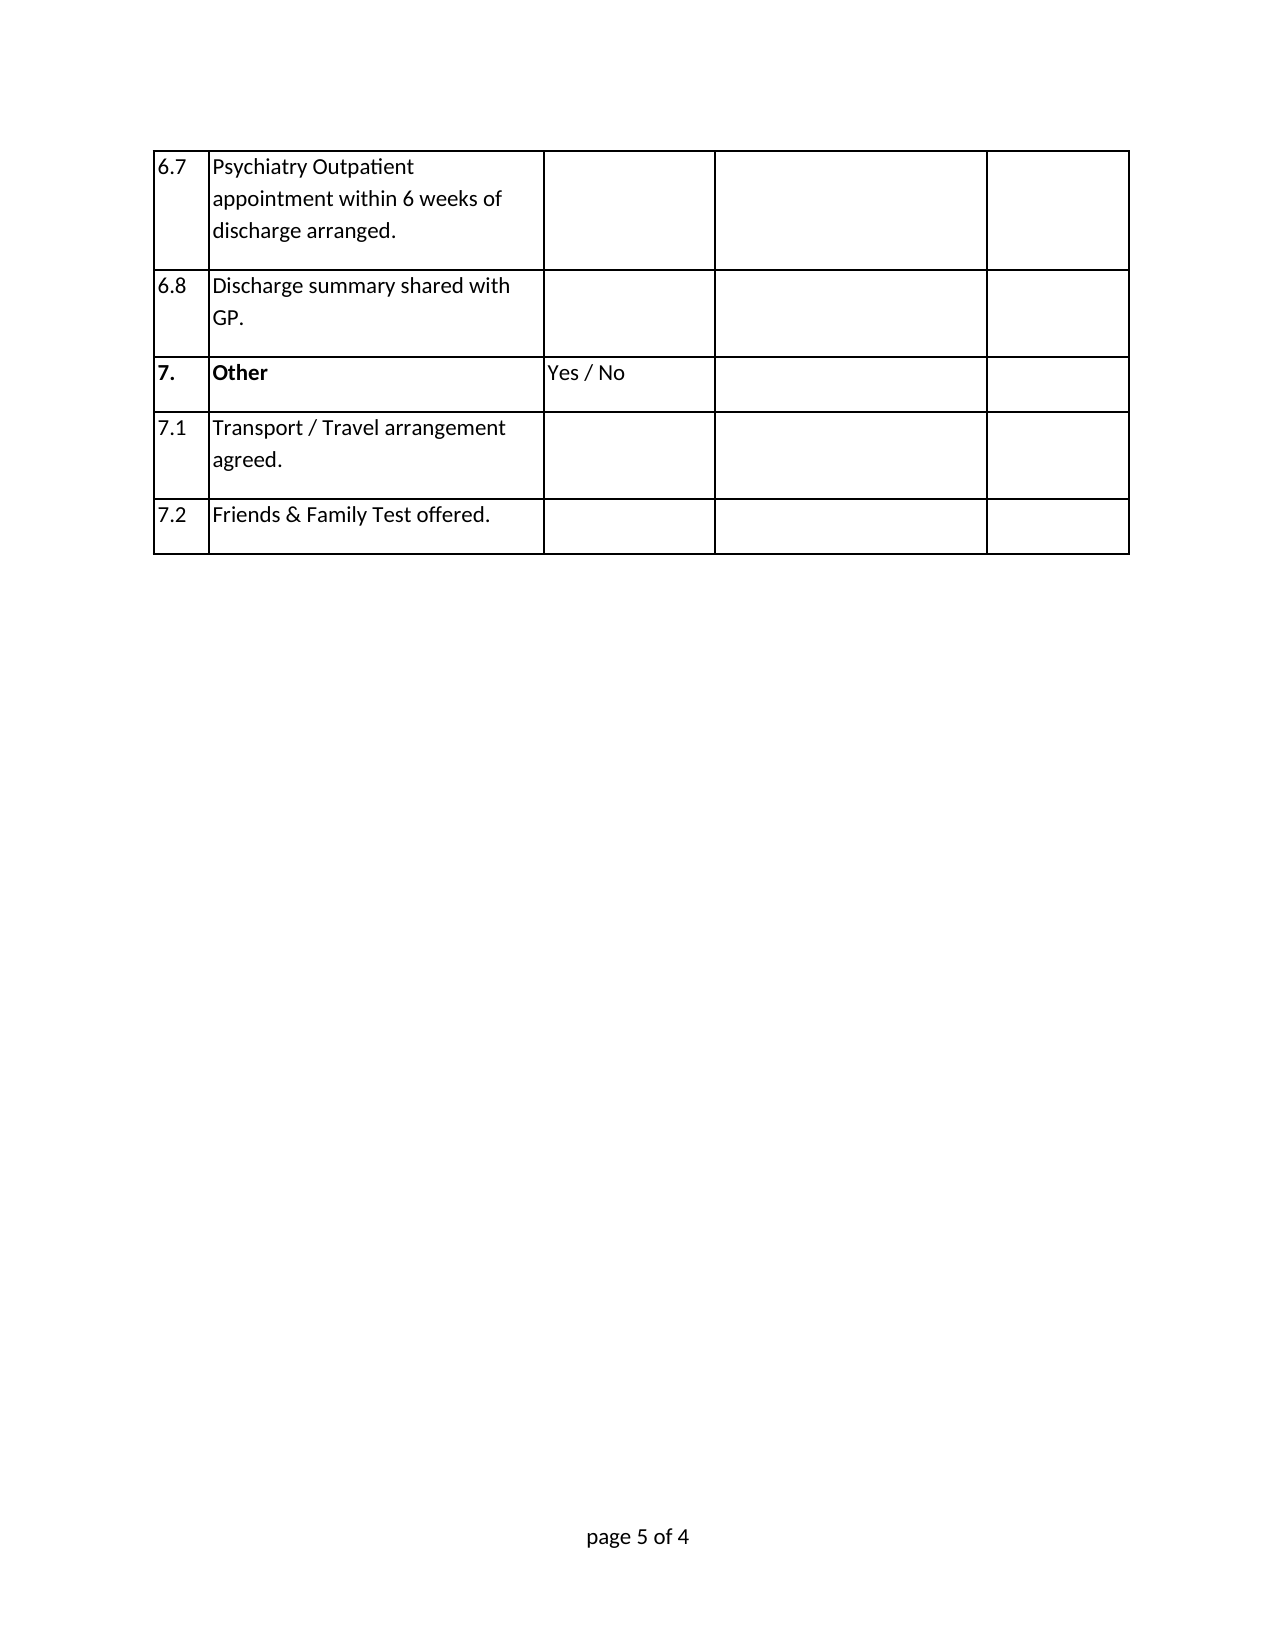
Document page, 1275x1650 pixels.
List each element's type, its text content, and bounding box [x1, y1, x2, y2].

table_cell [716, 358, 986, 411]
table_cell [988, 358, 1128, 411]
table_cell Yes / No [545, 358, 714, 411]
table_cell Transport / Travel arrangement agreed. [210, 413, 543, 498]
table_cell [545, 271, 714, 356]
table_cell [716, 152, 986, 269]
table_cell 6.8 [155, 271, 208, 356]
table_cell 6.7 [155, 152, 208, 269]
table_cell 7.2 [155, 500, 208, 553]
table_cell [716, 413, 986, 498]
table_cell Friends & Family Test offered. [210, 500, 543, 553]
table_cell Discharge summary shared with GP. [210, 271, 543, 356]
table_cell [716, 500, 986, 553]
table_cell [545, 413, 714, 498]
table_cell 7.1 [155, 413, 208, 498]
table_cell [716, 271, 986, 356]
table_cell Psychiatry Outpatient appointment within 6 weeks of discharge arranged. [210, 152, 543, 269]
table_cell [988, 500, 1128, 553]
table_cell Other [210, 358, 543, 411]
table_cell [988, 413, 1128, 498]
table_cell [545, 500, 714, 553]
table_cell [988, 271, 1128, 356]
table_cell 7. [155, 358, 208, 411]
table_cell [545, 152, 714, 269]
table_cell [988, 152, 1128, 269]
